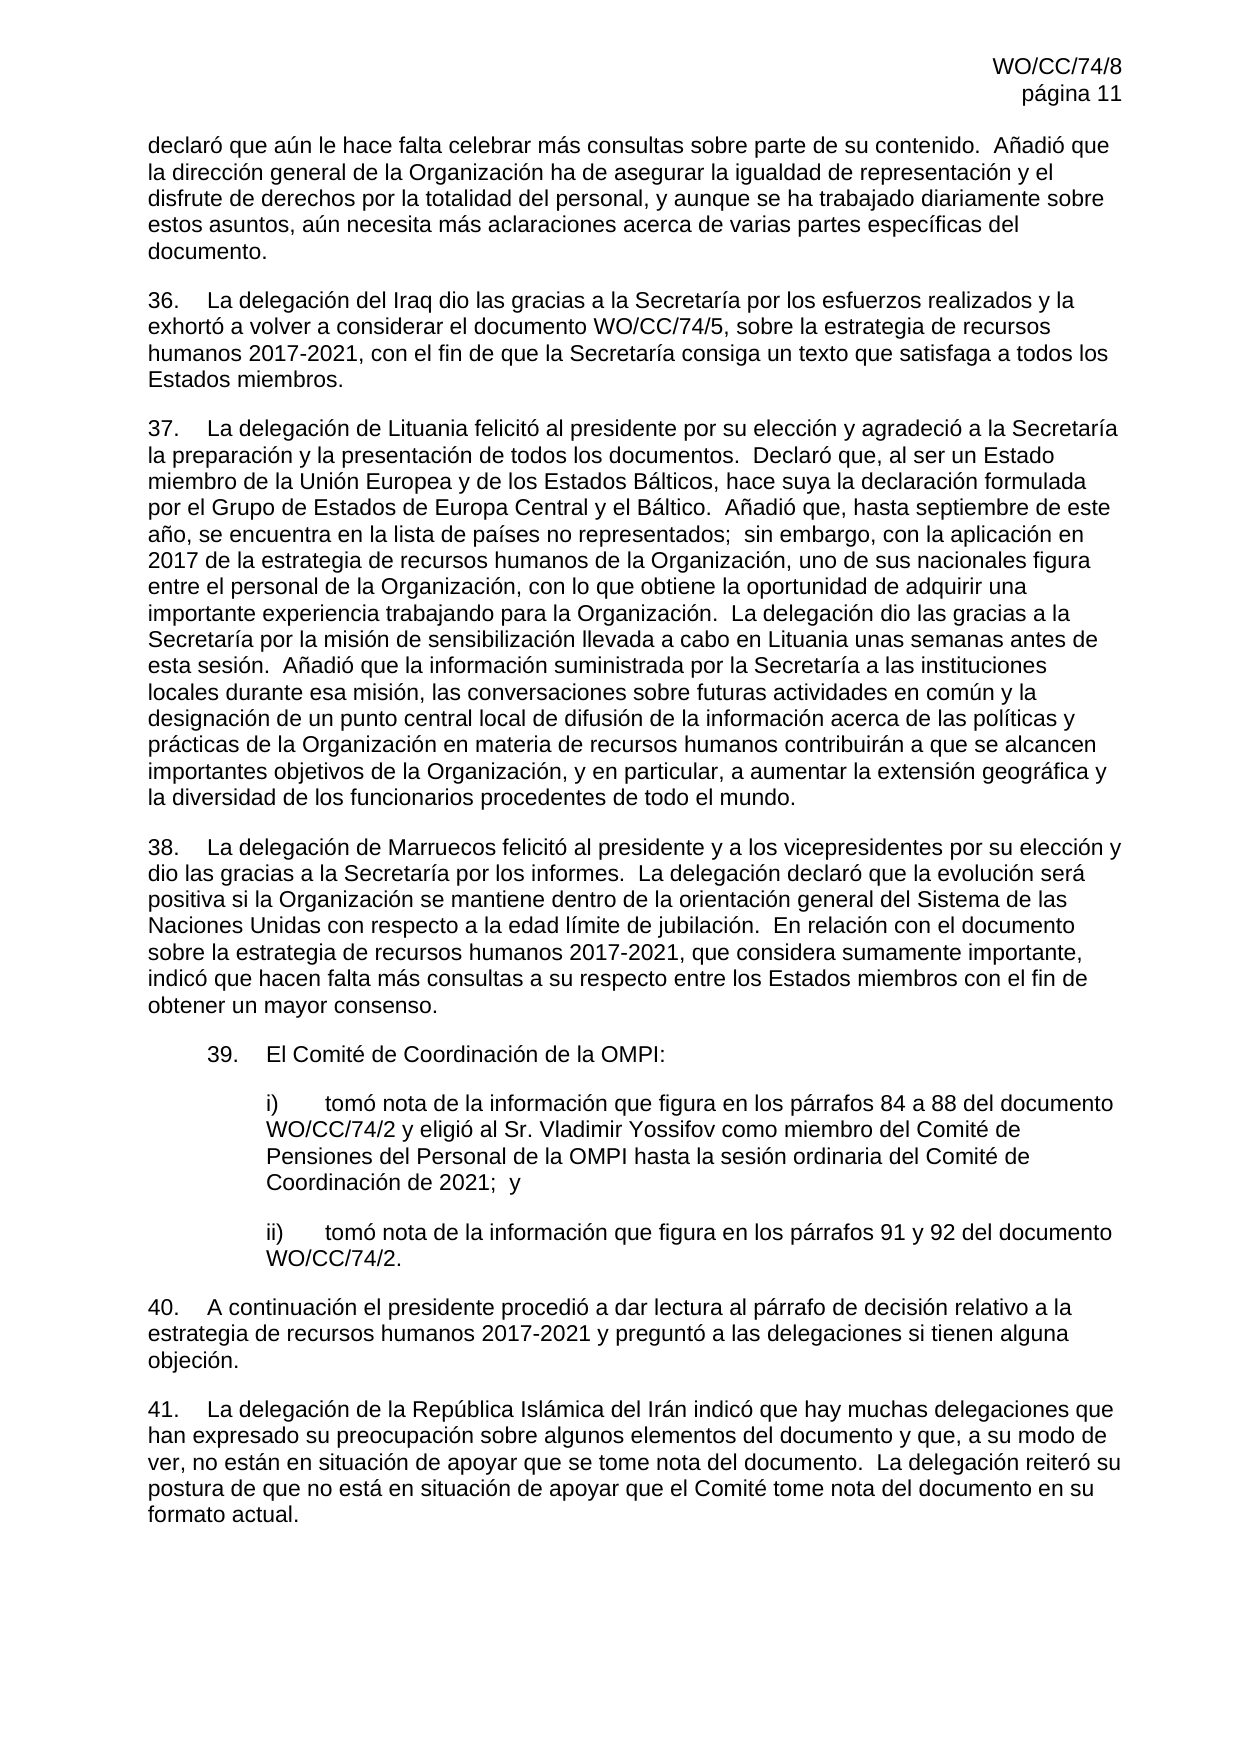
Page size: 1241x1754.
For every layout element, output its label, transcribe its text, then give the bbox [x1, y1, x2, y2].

text La delegación de la República Islámica del Irán indicó que hay muchas delegaciones que han expresado su preocupación sobre algunos elementos del documento y que, a su modo de ver, no están en situación de apoyar que se tome nota del documento. La delegación reiteró su postura de que no está en situación de apoyar que el Comité tome nota del documento en su formato actual. [148, 1396, 1122, 1528]
text La delegación de Marruecos felicitó al presidente y a los vicepresidentes por su elección y dio las gracias a la Secretaría por los informes. La delegación declaró que la evolución será positiva si la Organización se mantiene dentro de la orientación general del Sistema de las Naciones Unidas con respecto a la edad límite de jubilación. En relación con el documento sobre la estrategia de recursos humanos 2017-2021, que considera sumamente importante, indicó que hacen falta más consultas a su respecto entre los Estados miembros con el fin de obtener un mayor consenso. [148, 833, 1122, 1018]
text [148, 132, 1122, 264]
list tomó nota de la información que figura en los párrafos 84 a 88 del documento WO/CC/74/2 y eligió al Sr. Vladimir Yossifov como miembro del Comité de Pensiones del Personal de la OMPI hasta la sesión ordinaria del Comité de Coordinación de 2021; y [266, 1090, 1122, 1196]
text La delegación de Lituania felicitó al presidente por su elección y agradeció a la Secretaría la preparación y la presentación de todos los documentos. Declaró que, al ser un Estado miembro de la Unión Europea y de los Estados Bálticos, hace suya la declaración formulada por el Grupo de Estados de Europa Central y el Báltico. Añadió que, hasta septiembre de este año, se encuentra en la lista de países no representados; sin embargo, con la aplicación en 2017 de la estrategia de recursos humanos de la Organización, uno de sus nacionales figura entre el personal de la Organización, con lo que obtiene la oportunidad de adquirir una importante experiencia trabajando para la Organización. La delegación dio las gracias a la Secretaría por la misión de sensibilización llevada a cabo en Lituania unas semanas antes de esta sesión. Añadió que la información suministrada por la Secretaría a las instituciones locales durante esa misión, las conversaciones sobre futuras actividades en común y la designación de un punto central local de difusión de la información acerca de las políticas y prácticas de la Organización en materia de recursos humanos contribuirán a que se alcancen importantes objetivos de la Organización, y en particular, a aumentar la extensión geográfica y la diversidad de los funcionarios procedentes de todo el mundo. [148, 415, 1122, 811]
list tomó nota de la información que figura en los párrafos 91 y 92 del documento WO/CC/74/2. [266, 1218, 1122, 1271]
text La delegación del Iraq dio las gracias a la Secretaría por los esfuerzos realizados y la exhortó a volver a considerar el documento WO/CC/74/5, sobre la estrategia de recursos humanos 2017-2021, con el fin de que la Secretaría consiga un texto que satisfaga a todos los Estados miembros. [148, 287, 1122, 392]
text A continuación el presidente procedió a dar lectura al párrafo de decisión relativo a la estrategia de recursos humanos 2017-2021 y preguntó a las delegaciones si tienen alguna objeción. [148, 1294, 1122, 1373]
text El Comité de Coordinación de la OMPI: [207, 1041, 1122, 1067]
